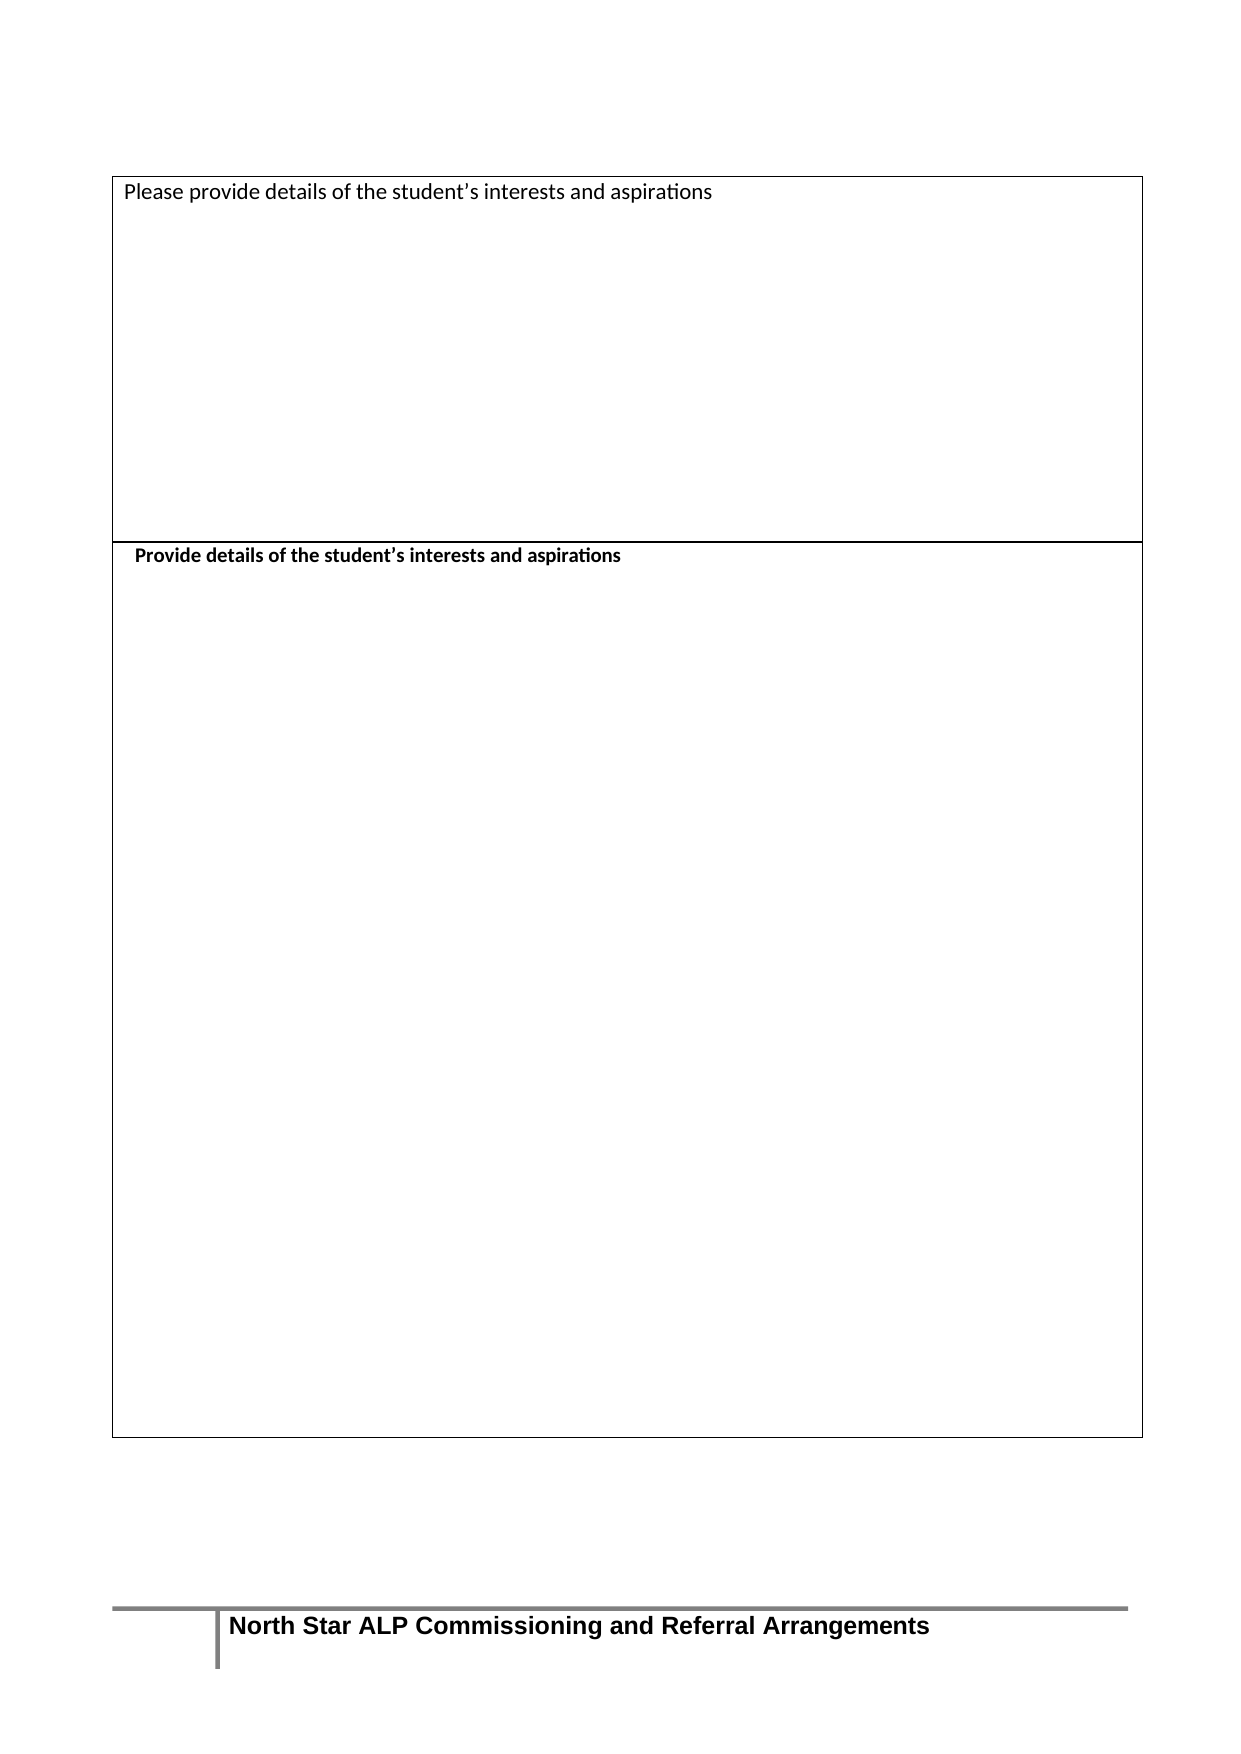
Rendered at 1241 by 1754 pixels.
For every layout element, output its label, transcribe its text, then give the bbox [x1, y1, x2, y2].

table_header Please provide details of the student’s interests and aspirations [113, 177, 1142, 541]
table_cell Provide details of the student’s interests and aspirations [113, 543, 1142, 1437]
